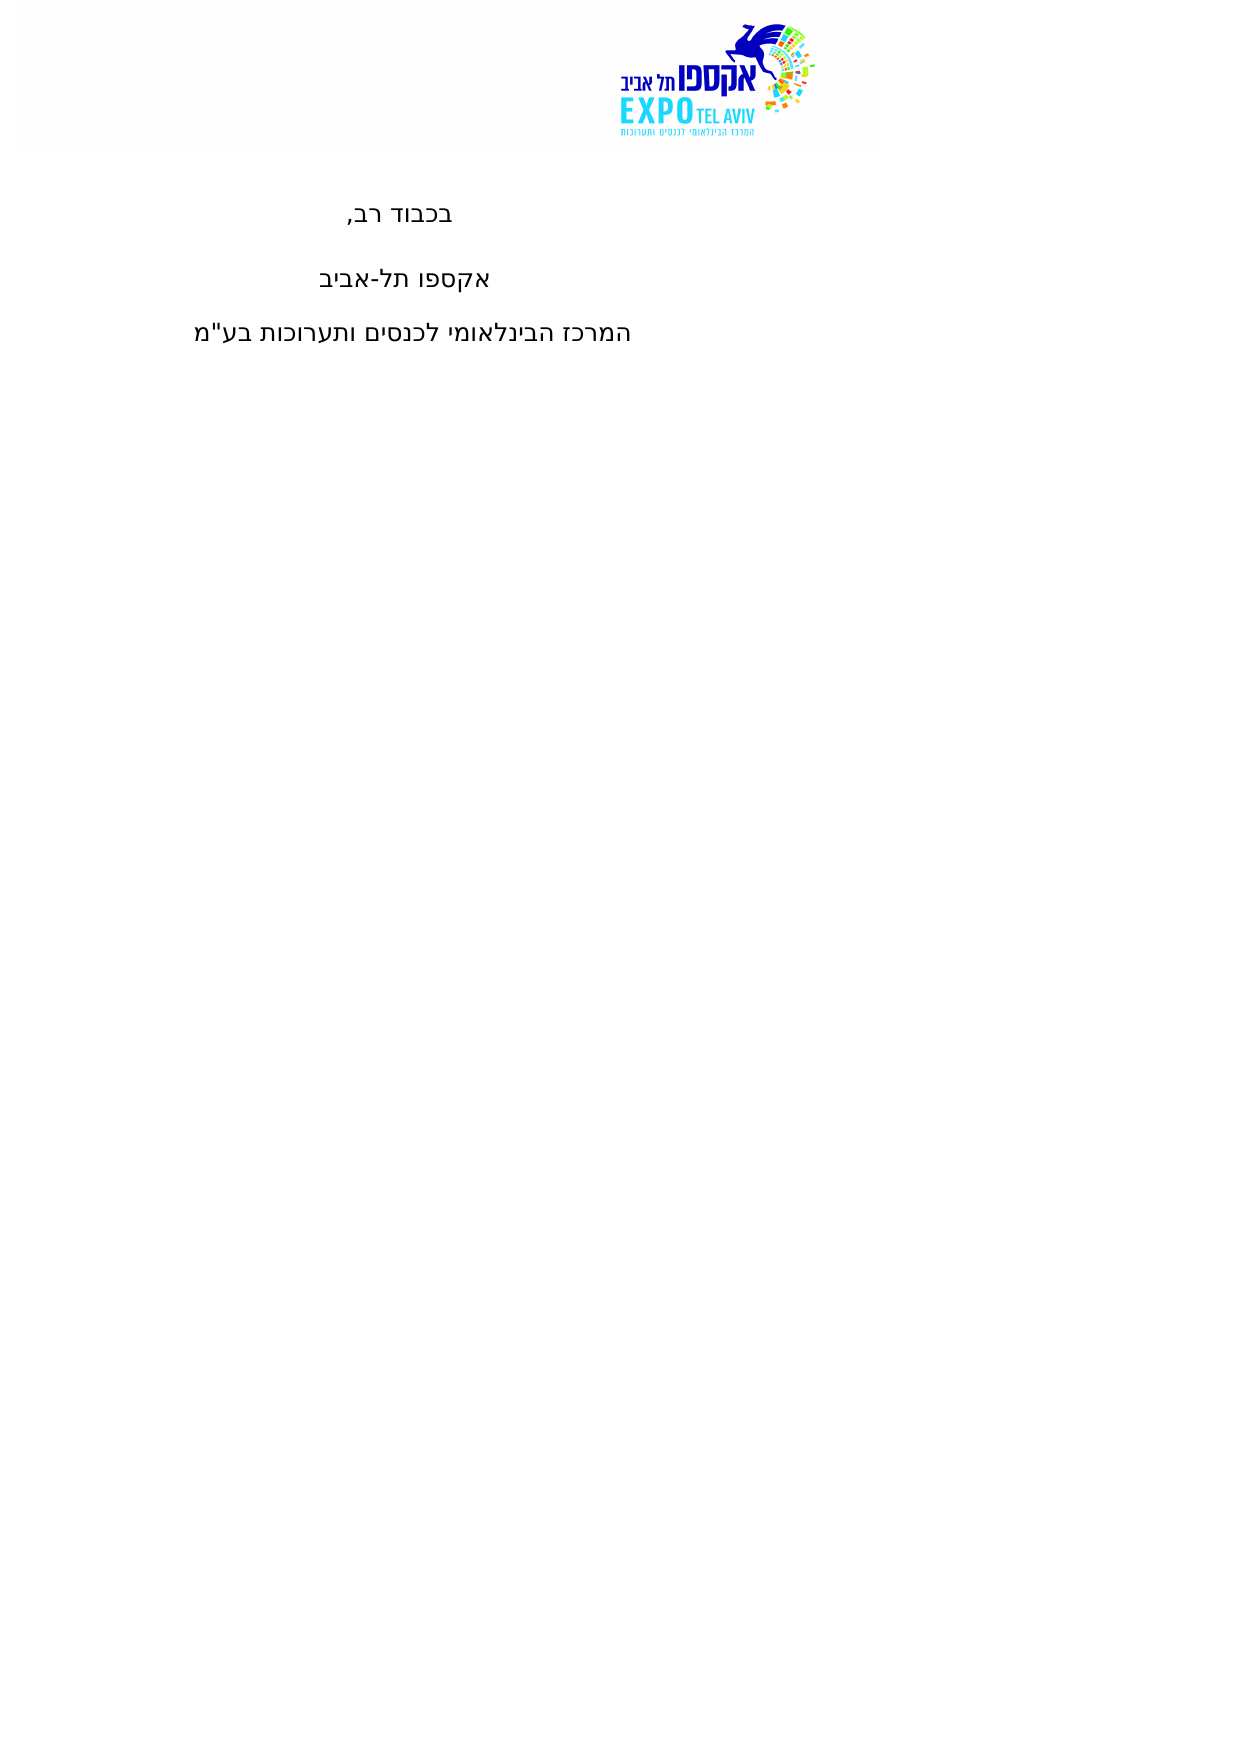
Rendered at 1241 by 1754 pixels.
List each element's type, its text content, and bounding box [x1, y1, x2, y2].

text בכבוד רב, [187, 200, 453, 229]
text אקספו תל-אביב [187, 264, 753, 293]
picture [13, 0, 879, 151]
text המרכז הבינלאומי לכנסים ותערוכות בע"מ [187, 319, 753, 348]
